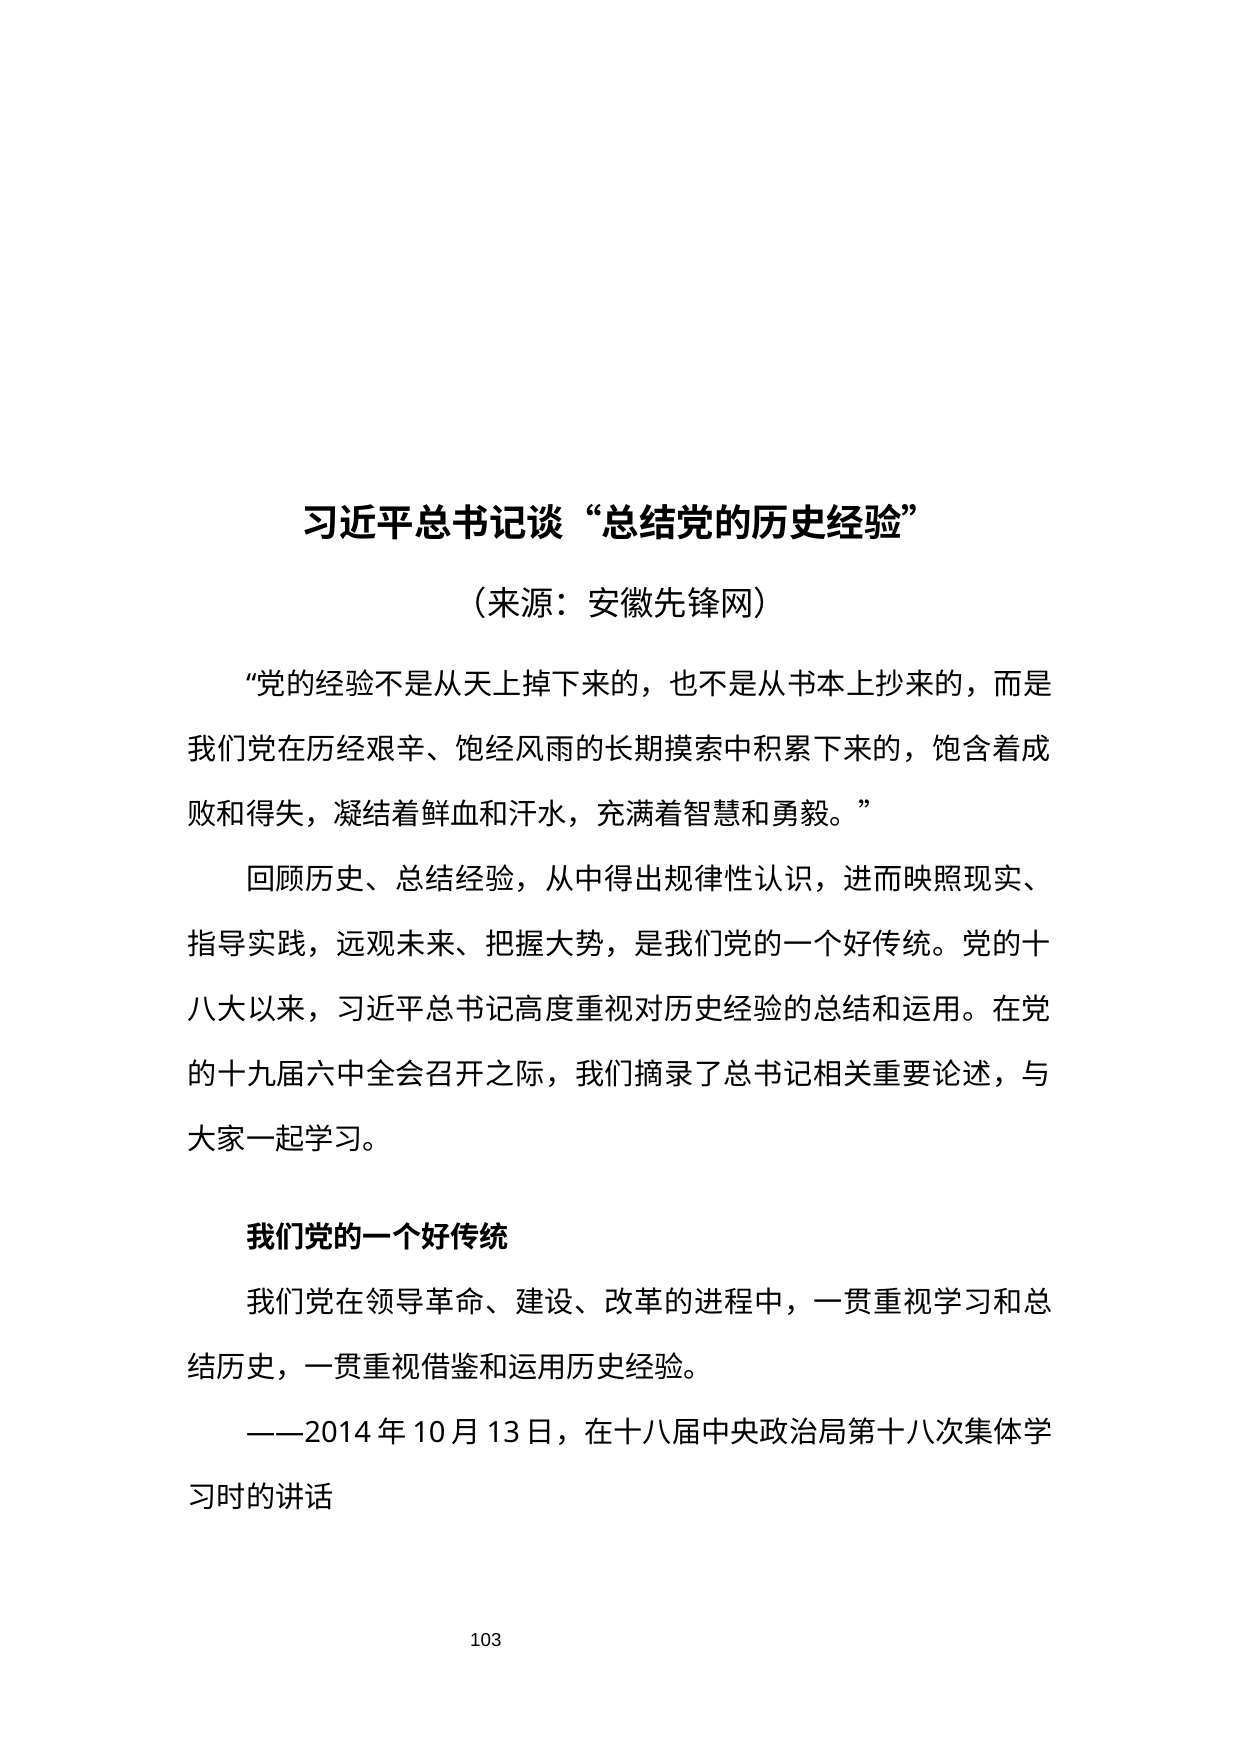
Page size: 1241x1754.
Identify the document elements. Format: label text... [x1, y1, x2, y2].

text 我们党的一个好传统 [187, 1202, 1053, 1267]
text （来源：安徽先锋网） [187, 568, 1053, 633]
text 我们党在领导革命、建设、改革的进程中，一贯重视学习和总结历史，一贯重视借鉴和运用历史经验。 [187, 1267, 1053, 1397]
text “党的经验不是从天上掉下来的，也不是从书本上抄来的，而是我们党在历经艰辛、饱经风雨的长期摸索中积累下来的，饱含着成败和得失，凝结着鲜血和汗水，充满着智慧和勇毅。” [187, 649, 1053, 844]
text ——2014年10月13日，在十八届中央政治局第十八次集体学习时的讲话 [187, 1397, 1053, 1527]
text 回顾历史、总结经验，从中得出规律性认识，进而映照现实、指导实践，远观未来、把握大势，是我们党的一个好传统。党的十八大以来，习近平总书记高度重视对历史经验的总结和运用。在党的十九届六中全会召开之际，我们摘录了总书记相关重要论述，与大家一起学习。 [187, 844, 1053, 1169]
text 习近平总书记谈“总结党的历史经验” [187, 487, 1053, 552]
